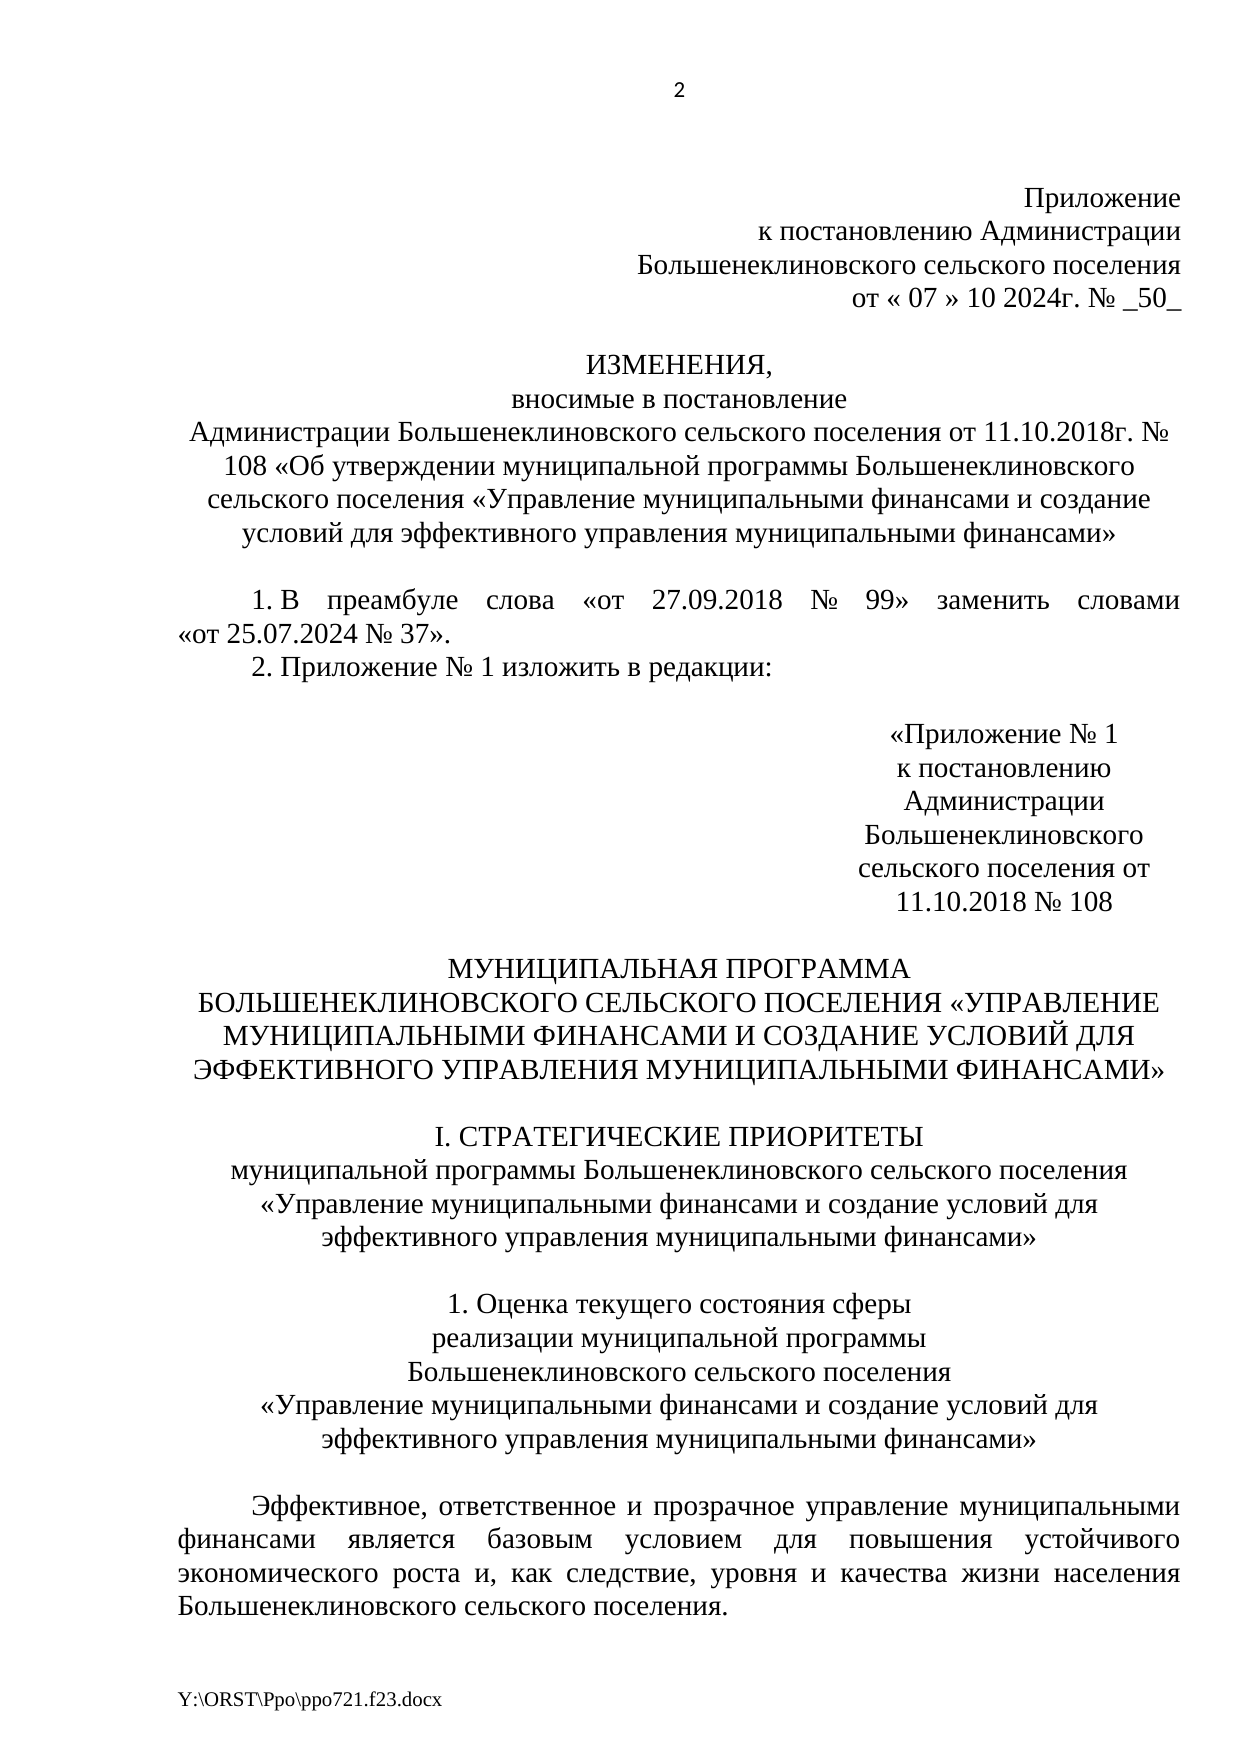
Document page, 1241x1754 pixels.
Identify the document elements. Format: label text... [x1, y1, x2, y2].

text 1. Оценка текущего состояния сферы [177, 1287, 1181, 1320]
text вносимые в постановление [177, 381, 1181, 414]
text «Управление муниципальными финансами и создание условий для эффективного управления муниципальными финансами» [177, 1186, 1181, 1253]
text к постановлению [827, 750, 1181, 783]
text Администрации [827, 783, 1181, 817]
text реализации муниципальной программы [177, 1320, 1181, 1354]
text «Управление муниципальными финансами и создание условий для эффективного управления муниципальными финансами» [177, 1387, 1181, 1454]
text ИЗМЕНЕНИЯ, [177, 347, 1181, 381]
text Большенеклиновского сельского поселения [177, 1354, 1181, 1387]
text 1. В преамбуле слова «от 27.09.2018 № 99» заменить словами «от 25.07.2024 № 37». [177, 582, 1181, 649]
text Приложение [177, 180, 1181, 213]
text МУНИЦИПАЛЬНАЯ ПРОГРАММА [177, 951, 1181, 985]
text к постановлению Администрации [177, 213, 1181, 247]
text Эффективное, ответственное и прозрачное управление муниципальными финансами является базовым условием для повышения устойчивого экономического роста и, как следствие, уровня и качества жизни населения Большенеклиновского сельского поселения. [177, 1488, 1181, 1622]
text БОЛЬШЕНЕКЛИНОВСКОГО СЕЛЬСКОГО ПОСЕЛЕНИЯ «УПРАВЛЕНИЕ МУНИЦИПАЛЬНЫМИ ФИНАНСАМИ И СОЗДАНИЕ УСЛОВИЙ ДЛЯ ЭФФЕКТИВНОГО УПРАВЛЕНИЯ МУНИЦИПАЛЬНЫМИ ФИНАНСАМИ» [177, 985, 1181, 1085]
text муниципальной программы Большенеклиновского сельского поселения [177, 1152, 1181, 1186]
text 2. Приложение № 1 изложить в редакции: [177, 649, 1181, 683]
text Администрации Большенеклиновского сельского поселения от 11.10.2018г. № 108 «Об утверждении муниципальной программы Большенеклиновского сельского поселения «Управление муниципальными финансами и создание условий для эффективного управления муниципальными финансами» [177, 414, 1181, 549]
text «Приложение № 1 [827, 716, 1181, 750]
text I. СТРАТЕГИЧЕСКИЕ ПРИОРИТЕТЫ [177, 1119, 1181, 1152]
text от « 07 » 10 2024г. № _50_ [177, 280, 1181, 314]
text Большенеклиновского сельского поселения от 11.10.2018 № 108 [827, 817, 1181, 918]
text Большенеклиновского сельского поселения [177, 247, 1181, 280]
